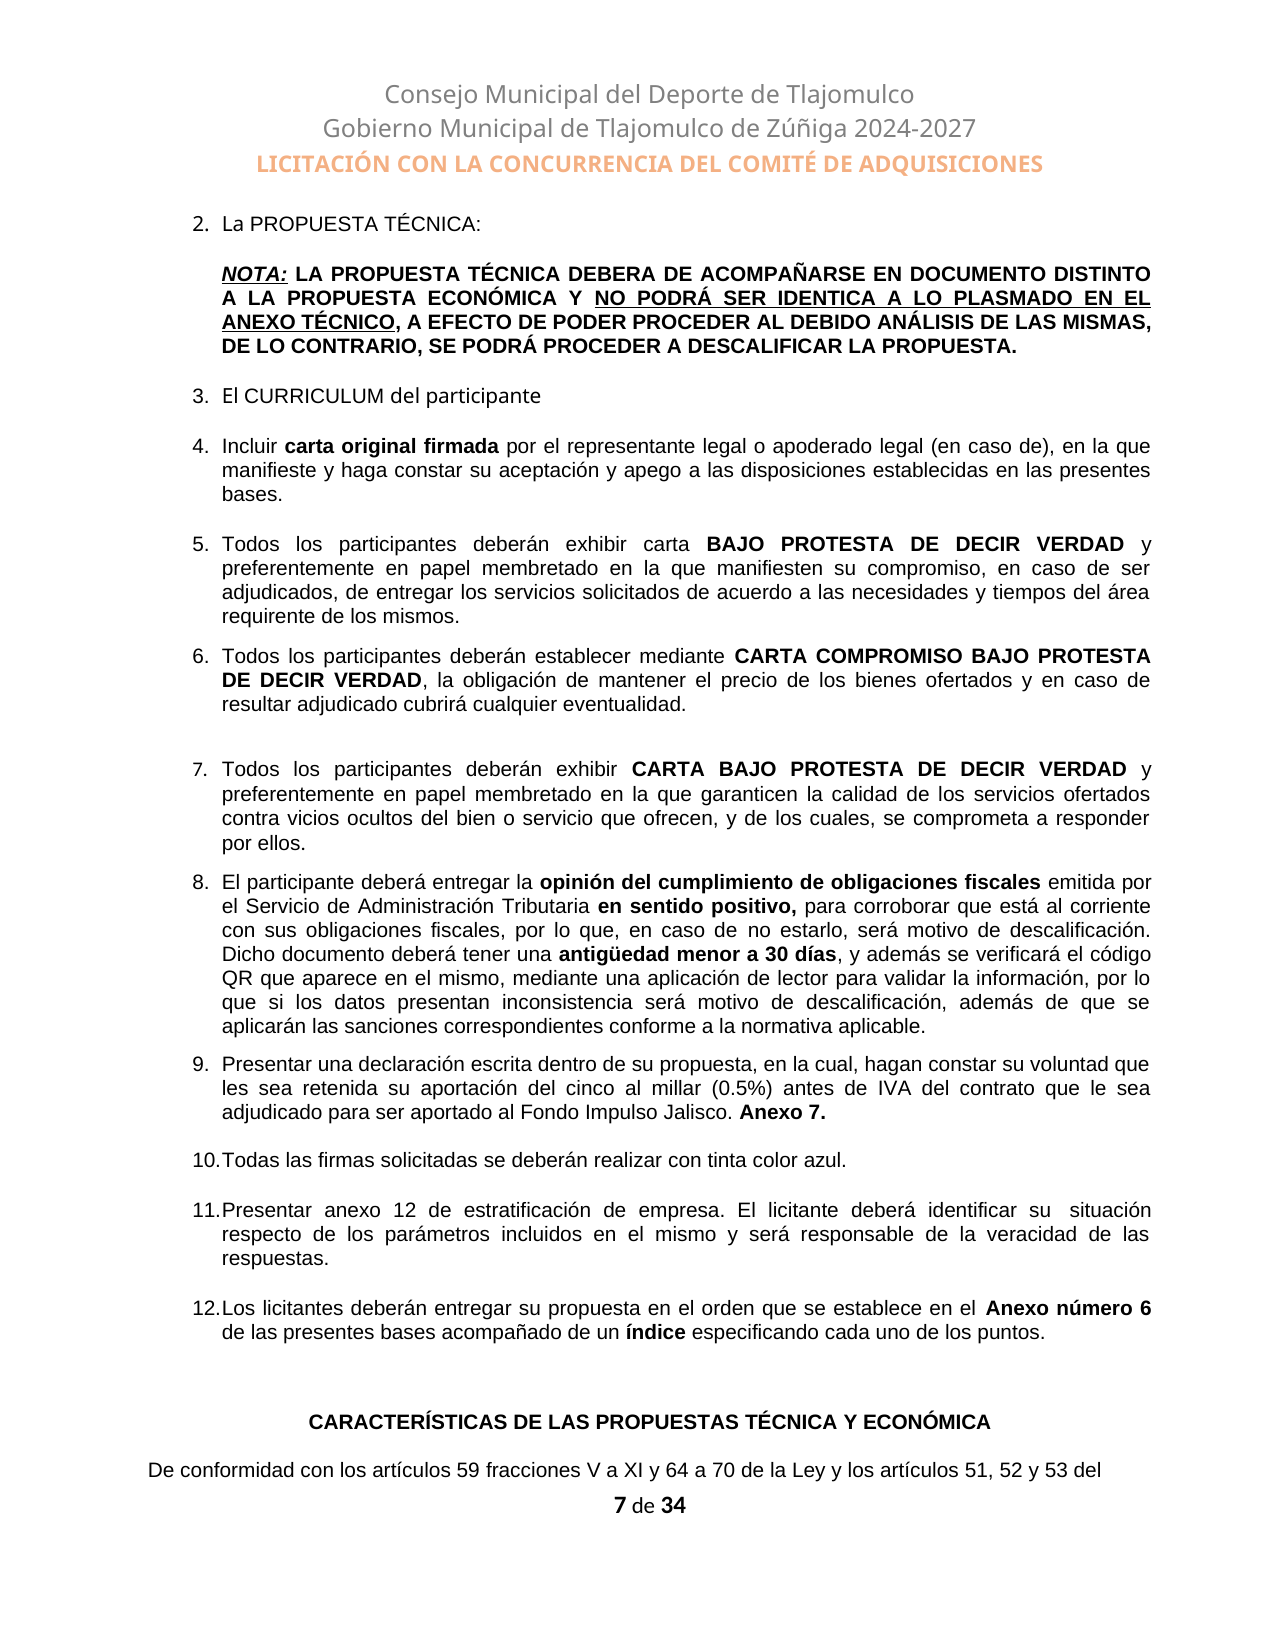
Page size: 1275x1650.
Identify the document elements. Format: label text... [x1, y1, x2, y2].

list Todas las firmas solicitadas se deberán realizar con tinta color azul. [192, 1148, 1152, 1172]
list La PROPUESTA TÉCNICA: [192, 209, 1152, 238]
text CARACTERÍSTICAS DE LAS PROPUESTAS TÉCNICA Y ECONÓMICA [148, 1410, 1152, 1434]
list Presentar anexo 12 de estratificación de empresa. El licitante deberá identificar su situación respecto de los parámetros incluidos en el mismo y será responsable de la veracidad de las respuestas. [192, 1198, 1152, 1270]
list Todos los participantes deberán establecer mediante CARTA COMPROMISO BAJO PROTESTA DE DECIR VERDAD, la obligación de mantener el precio de los bienes ofertados y en caso de resultar adjudicado cubrirá cualquier eventualidad. [192, 644, 1152, 716]
list El participante deberá entregar la opinión del cumplimiento de obligaciones fiscales emitida por el Servicio de Administración Tributaria en sentido positivo, para corroborar que está al corriente con sus obligaciones fiscales, por lo que, en caso de no estarlo, será motivo de descalificación. Dicho documento deberá tener una antigüedad menor a 30 días, y además se verificará el código QR que aparece en el mismo, mediante una aplicación de lector para validar la información, por lo que si los datos presentan inconsistencia será motivo de descalificación, además de que se aplicarán las sanciones correspondientes conforme a la normativa aplicable. [192, 870, 1152, 1037]
list Todos los participantes deberán exhibir carta BAJO PROTESTA DE DECIR VERDAD y preferentemente en papel membretado en la que manifiesten su compromiso, en caso de ser adjudicados, de entregar los servicios solicitados de acuerdo a las necesidades y tiempos del área requirente de los mismos. [192, 532, 1152, 628]
list Presentar una declaración escrita dentro de su propuesta, en la cual, hagan constar su voluntad que les sea retenida su aportación del cinco al millar (0.5%) antes de IVA del contrato que le sea adjudicado para ser aportado al Fondo Impulso Jalisco. Anexo 7. [192, 1052, 1152, 1124]
list El CURRICULUM del participante [192, 382, 1152, 410]
text NOTA: LA PROPUESTA TÉCNICA DEBERA DE ACOMPAÑARSE EN DOCUMENTO DISTINTO A LA PROPUESTA ECONÓMICA Y NO PODRÁ SER IDENTICA A LO PLASMADO EN EL ANEXO TÉCNICO, A EFECTO DE PODER PROCEDER AL DEBIDO ANÁLISIS DE LAS MISMAS, DE LO CONTRARIO, SE PODRÁ PROCEDER A DESCALIFICAR LA PROPUESTA. [221, 310, 1152, 358]
list Los licitantes deberán entregar su propuesta en el orden que se establece en el Anexo número 6 de las presentes bases acompañado de un índice especificando cada uno de los puntos. [192, 1296, 1152, 1343]
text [148, 1458, 1152, 1482]
list Todos los participantes deberán exhibir CARTA BAJO PROTESTA DE DECIR VERDAD y preferentemente en papel membretado en la que garanticen la calidad de los servicios ofertados contra vicios ocultos del bien o servicio que ofrecen, y de los cuales, se comprometa a responder por ellos. [192, 757, 1152, 855]
list Incluir carta original firmada por el representante legal o apoderado legal (en caso de), en la que manifieste y haga constar su aceptación y apego a las disposiciones establecidas en las presentes bases. [192, 434, 1152, 506]
